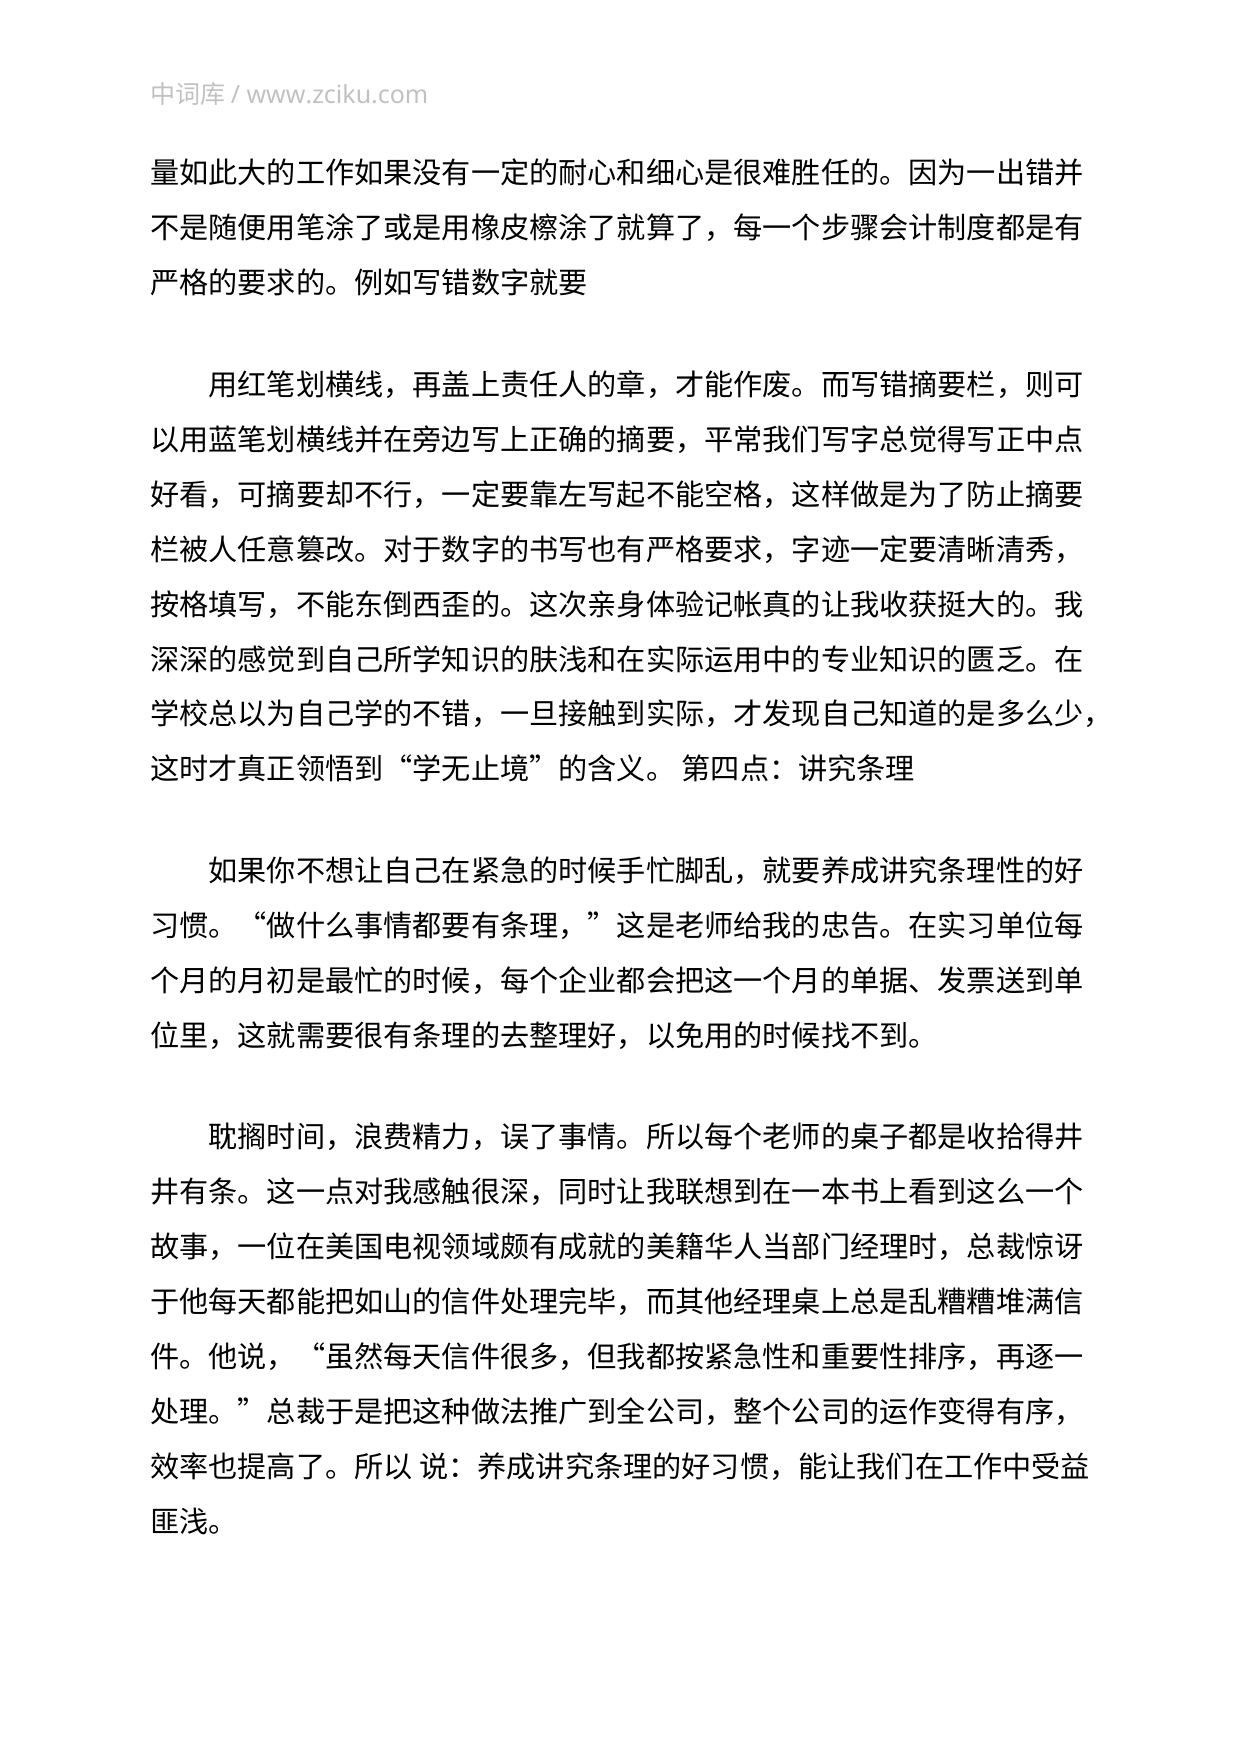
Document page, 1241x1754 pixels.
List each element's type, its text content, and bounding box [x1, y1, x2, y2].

text 如果你不想让自己在紧急的时候手忙脚乱，就要养成讲究条理性的好习惯。“做什么事情都要有条理，”这是老师给我的忠告。在实习单位每个月的月初是最忙的时候，每个企业都会把这一个月的单据、发票送到单位里，这就需要很有条理的去整理好，以免用的时候找不到。 [150, 848, 1090, 1054]
text 耽搁时间，浪费精力，误了事情。所以每个老师的桌子都是收拾得井井有条。这一点对我感触很深，同时让我联想到在一本书上看到这么一个故事，一位在美国电视领域颇有成就的美籍华人当部门经理时，总裁惊讶于他每天都能把如山的信件处理完毕，而其他经理桌上总是乱糟糟堆满信件。他说，“虽然每天信件很多，但我都按紧急性和重要性排序，再逐一处理。”总裁于是把这种做法推广到全公司，整个公司的运作变得有序，效率也提高了。所以 说：养成讲究条理的好习惯，能让我们在工作中受益匪浅。 [150, 1114, 1090, 1541]
text 用红笔划横线，再盖上责任人的章，才能作废。而写错摘要栏，则可以用蓝笔划横线并在旁边写上正确的摘要，平常我们写字总觉得写正中点好看，可摘要却不行，一定要靠左写起不能空格，这样做是为了防止摘要栏被人任意篡改。对于数字的书写也有严格要求，字迹一定要清晰清秀，按格填写，不能东倒西歪的。这次亲身体验记帐真的让我收获挺大的。我深深的感觉到自己所学知识的肤浅和在实际运用中的专业知识的匮乏。在学校总以为自己学的不错，一旦接触到实际，才发现自己知道的是多么少，这时才真正领悟到“学无止境”的含义。 第四点：讲究条理 [150, 362, 1090, 788]
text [150, 150, 1090, 302]
